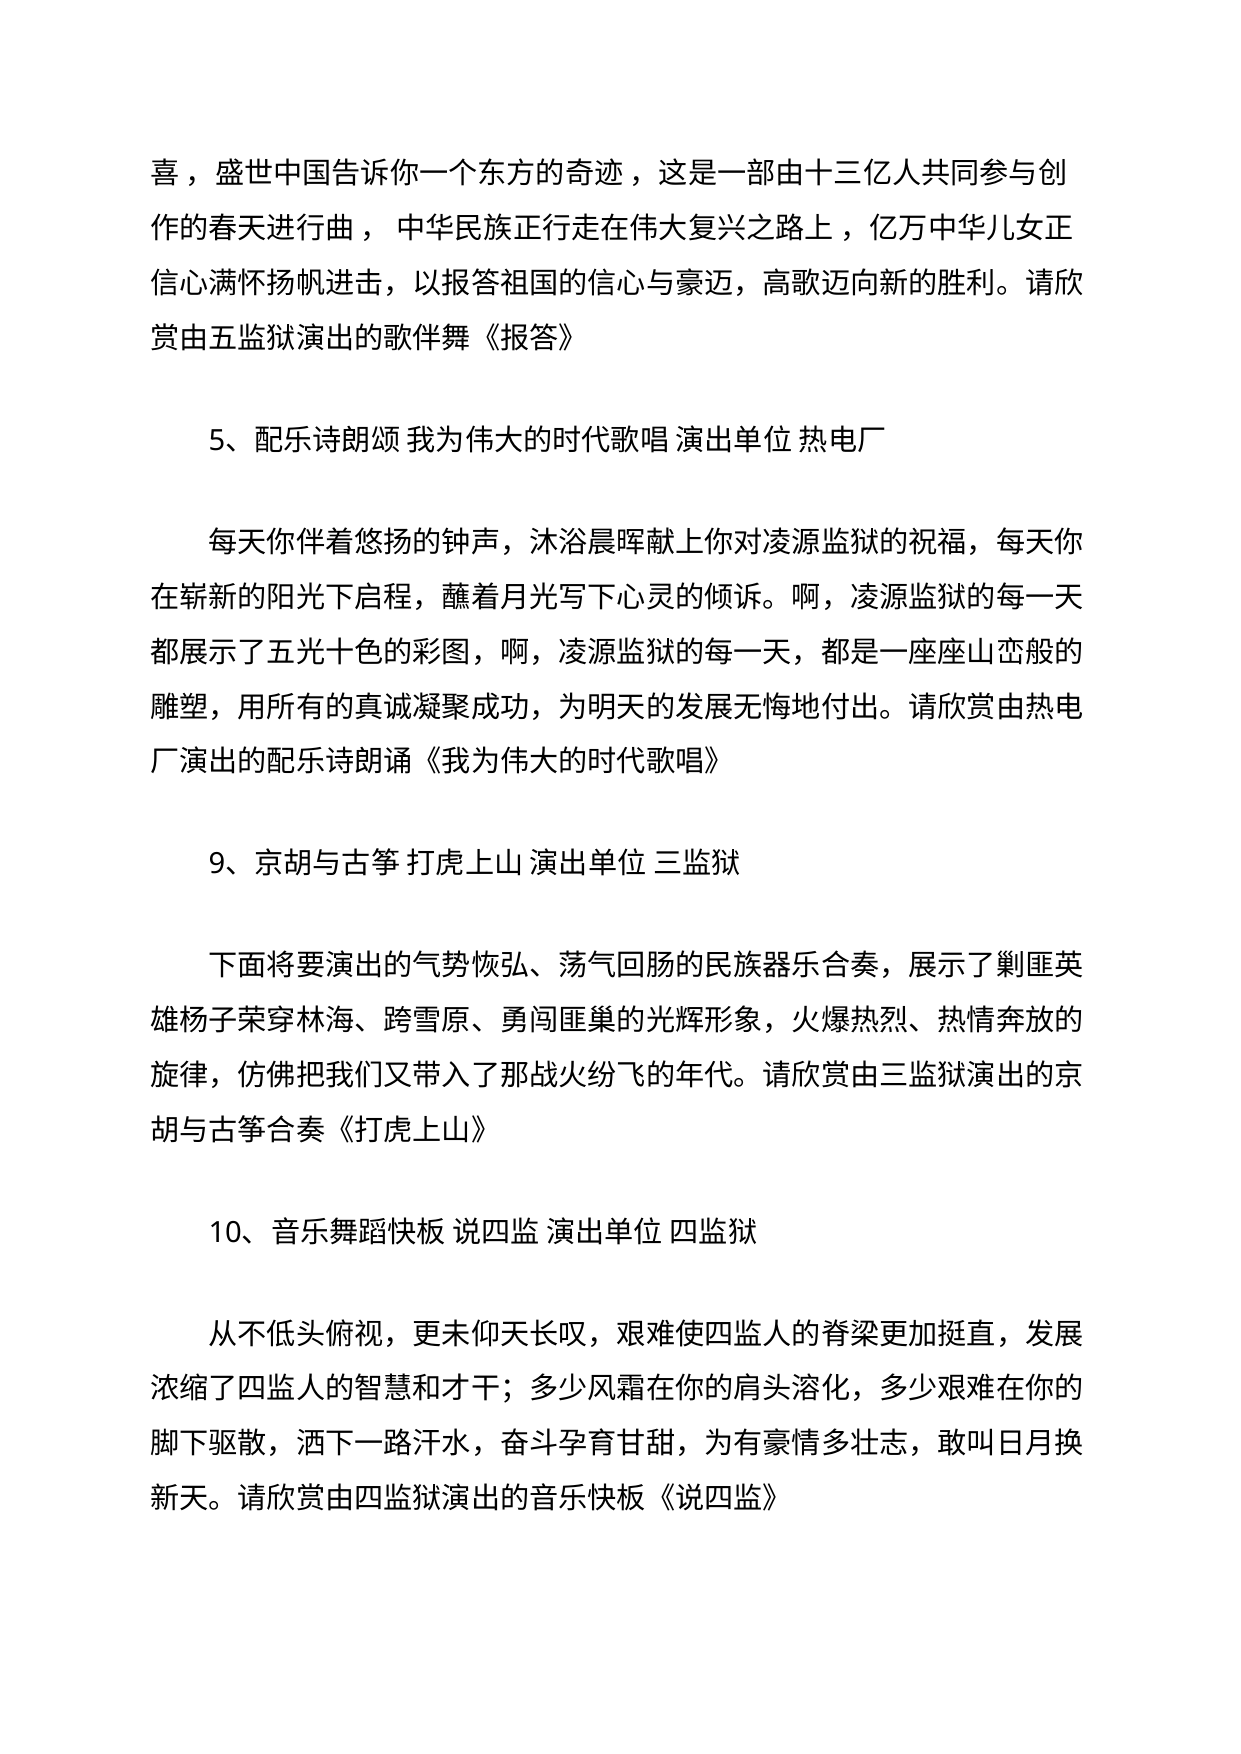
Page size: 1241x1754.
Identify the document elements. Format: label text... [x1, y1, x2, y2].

text 10、音乐舞蹈快板 说四监 演出单位 四监狱 [150, 1208, 1090, 1251]
text 每天你伴着悠扬的钟声，沐浴晨晖献上你对凌源监狱的祝福，每天你在崭新的阳光下启程，蘸着月光写下心灵的倾诉。啊，凌源监狱的每一天都展示了五光十色的彩图，啊，凌源监狱的每一天，都是一座座山峦般的雕塑，用所有的真诚凝聚成功，为明天的发展无悔地付出。请欣赏由热电厂演出的配乐诗朗诵《我为伟大的时代歌唱》 [150, 518, 1090, 780]
text 从不低头俯视，更未仰天长叹，艰难使四监人的脊梁更加挺直，发展浓缩了四监人的智慧和才干；多少风霜在你的肩头溶化，多少艰难在你的脚下驱散，洒下一路汗水，奋斗孕育甘甜，为有豪情多壮志，敢叫日月换新天。请欣赏由四监狱演出的音乐快板《说四监》 [150, 1310, 1090, 1517]
text 5、配乐诗朗颂 我为伟大的时代歌唱 演出单位 热电厂 [150, 416, 1090, 459]
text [150, 150, 1090, 357]
text 9、京胡与古筝 打虎上山 演出单位 三监狱 [150, 840, 1090, 882]
text 下面将要演出的气势恢弘、荡气回肠的民族器乐合奏，展示了剿匪英雄杨子荣穿林海、跨雪原、勇闯匪巢的光辉形象，火爆热烈、热情奔放的旋律，仿佛把我们又带入了那战火纷飞的年代。请欣赏由三监狱演出的京胡与古筝合奏《打虎上山》 [150, 942, 1090, 1149]
